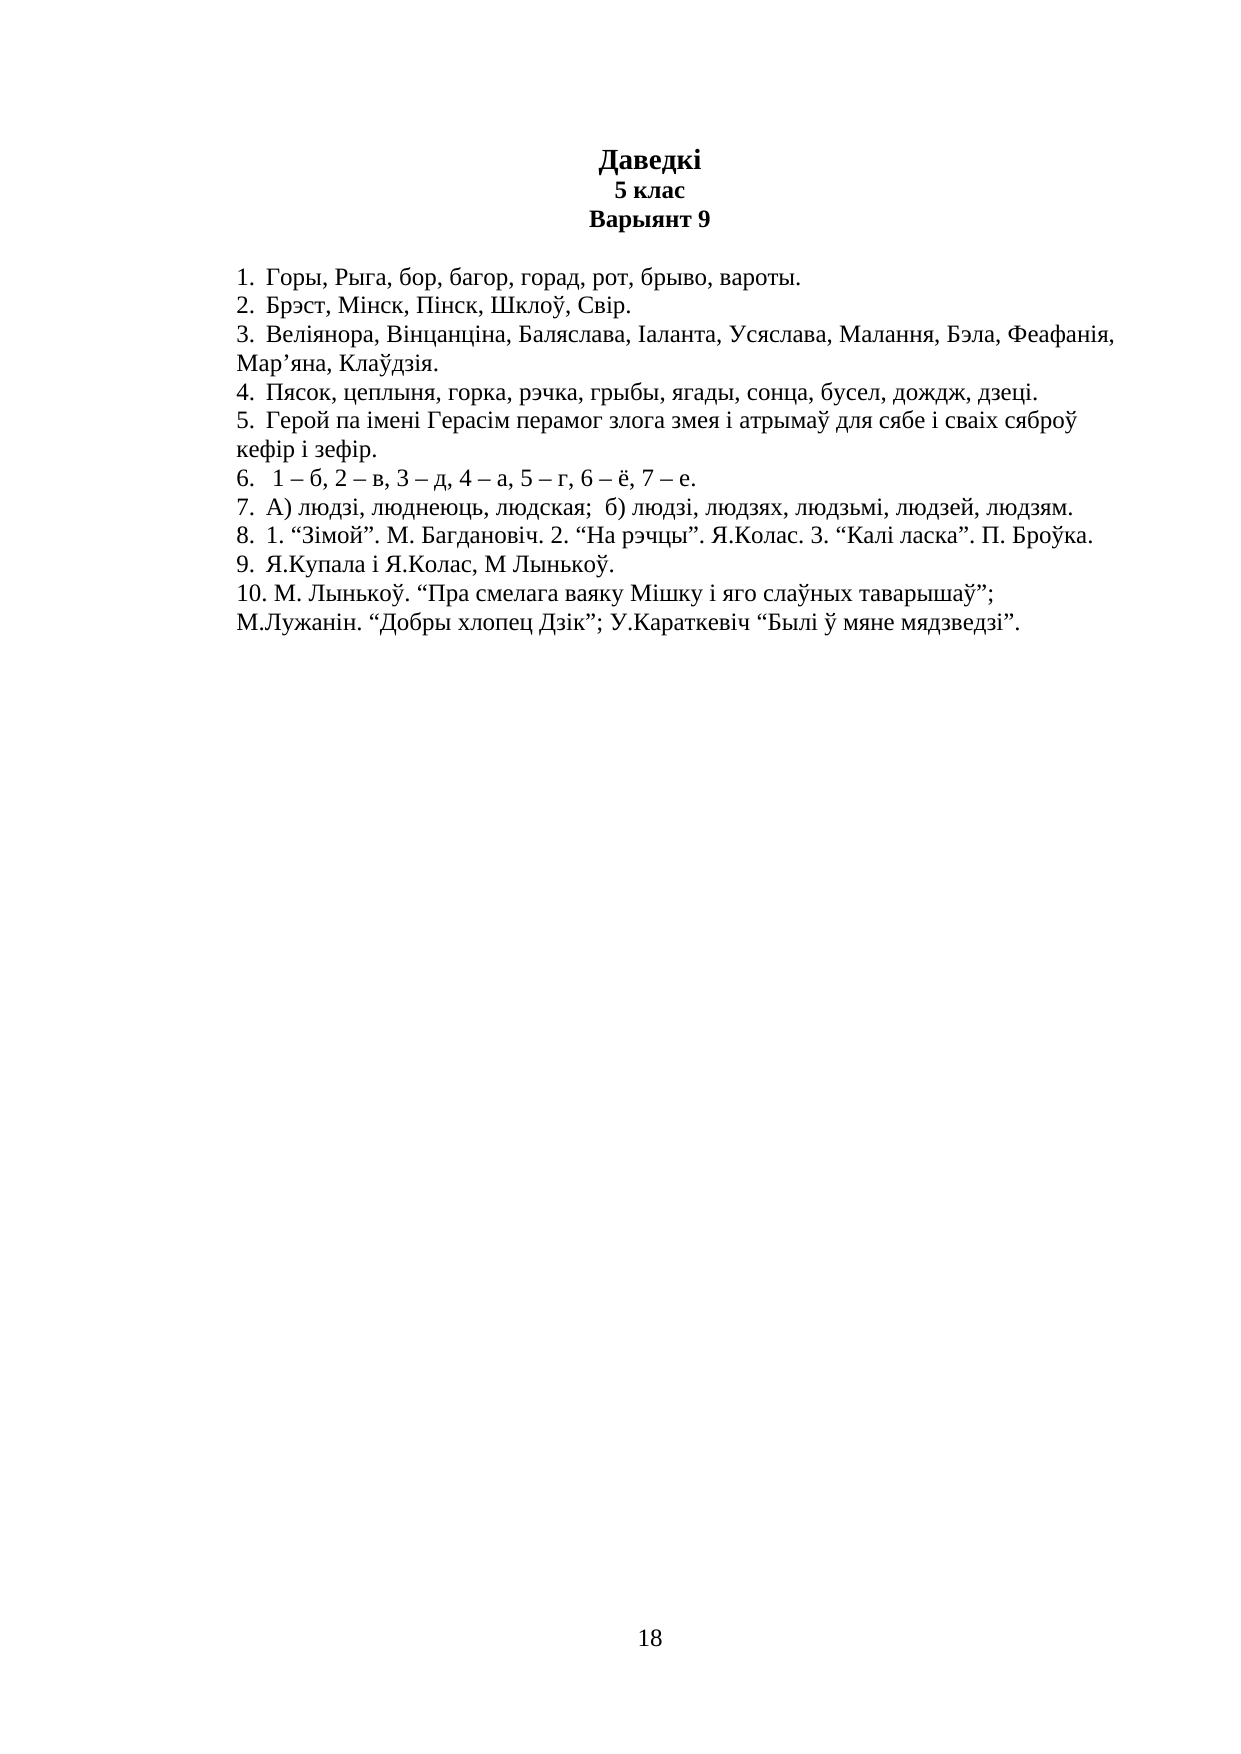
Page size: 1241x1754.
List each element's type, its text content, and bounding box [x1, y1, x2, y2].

list 1. “Зімой”. М. Багдановіч. 2. “На рэчцы”. Я.Колас. 3. “Калі ласка”. П. Броўка. [236, 521, 1122, 549]
list Я.Купала і Я.Колас, М Лынькоў. [236, 549, 1122, 578]
text 10. М. Лынькоў. “Пра смелага ваяку Мішку і яго слаўных таварышаў”; М.Лужанін. “Добры хлопец Дзік”; У.Караткевіч “Былі ў мяне мядзведзі”. [236, 578, 1122, 636]
text Варыянт 9 [118, 204, 1181, 233]
text Даведкі [118, 142, 1181, 176]
list Горы, Рыга, бор, багор, горад, рот, брыво, вароты. [236, 262, 1122, 291]
list Брэст, Мінск, Пінск, Шклоў, Свір. [236, 291, 1122, 319]
list А) людзі, люднеюць, людская; б) людзі, людзях, людзьмі, людзей, людзям. [236, 492, 1122, 521]
list Пясок, цеплыня, горка, рэчка, грыбы, ягады, сонца, бусел, дождж, дзеці. [236, 377, 1122, 406]
list Веліянора, Вінцанціна, Баляслава, Іаланта, Усяслава, Малання, Бэла, Феафанія, Мар’яна, Клаўдзія. [236, 319, 1122, 377]
text 5 клас [118, 176, 1181, 204]
list 1 – б, 2 – в, 3 – д, 4 – а, 5 – г, 6 – ё, 7 – е. [236, 463, 1122, 492]
list Герой па імені Герасім перамог злога змея і атрымаў для сябе і сваіх сяброў кефір і зефір. [236, 406, 1122, 463]
